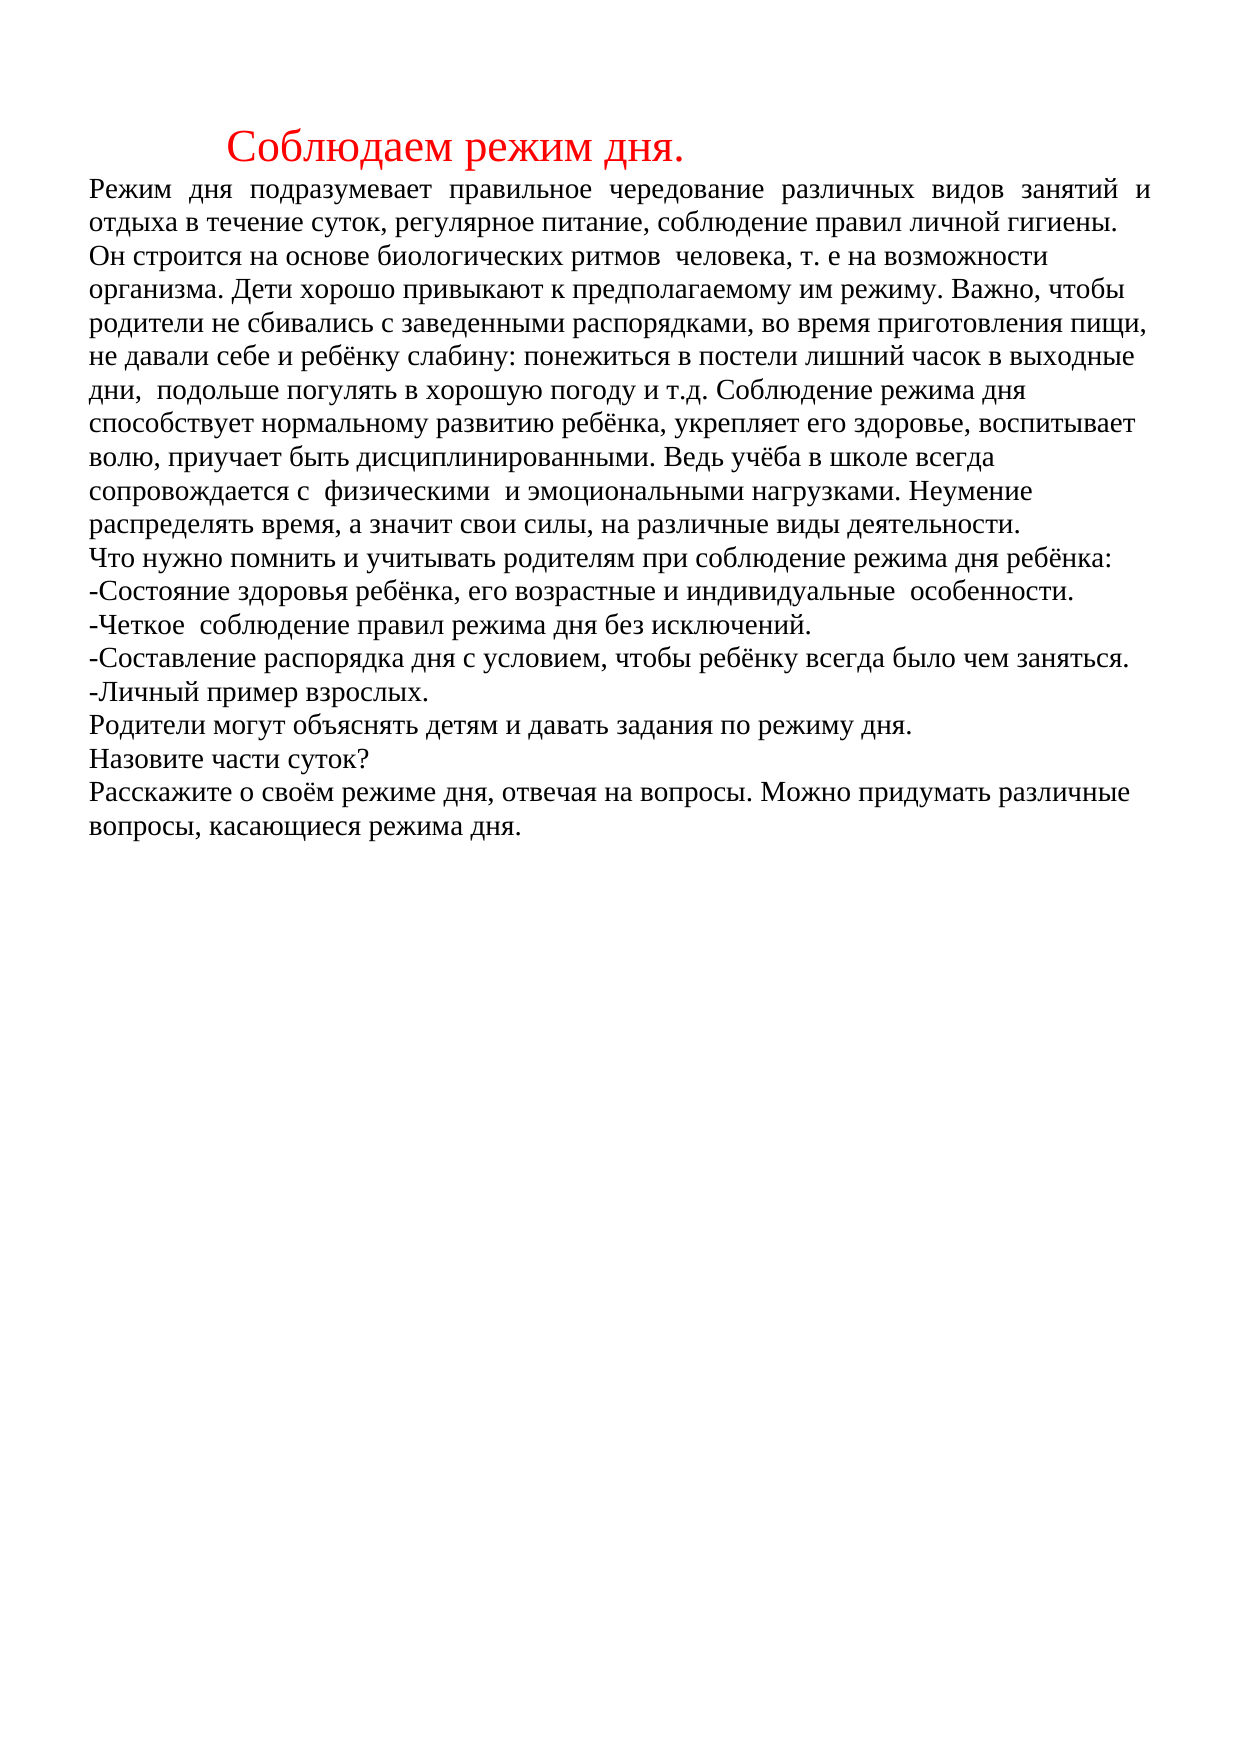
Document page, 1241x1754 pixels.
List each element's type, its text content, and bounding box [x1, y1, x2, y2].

text Соблюдаем режим дня. [89, 118, 1152, 171]
text -Составление распорядка дня с условием, чтобы ребёнку всегда было чем заняться. [89, 640, 1152, 674]
text Родители могут объяснять детям и давать задания по режиму дня. [89, 707, 1152, 741]
text Что нужно помнить и учитывать родителям при соблюдение режима дня ребёнка: [89, 540, 1152, 573]
text -Состояние здоровья ребёнка, его возрастные и индивидуальные особенности. [89, 573, 1152, 607]
text Расскажите о своём режиме дня, отвечая на вопросы. Можно придумать различные вопросы, касающиеся режима дня. [89, 774, 1152, 842]
text -Четкое соблюдение правил режима дня без исключений. [89, 607, 1152, 640]
text -Личный пример взрослых. [89, 674, 1152, 707]
text Он строится на основе биологических ритмов человека, т. е на возможности организма. Дети хорошо привыкают к предполагаемому им режиму. Важно, чтобы родители не сбивались с заведенными распорядками, во время приготовления пищи, не давали себе и ребёнку слабину: понежиться в постели лишний часок в выходные дни, подольше погулять в хорошую погоду и т.д. Соблюдение режима дня способствует нормальному развитию ребёнка, укрепляет его здоровье, воспитывает волю, приучает быть дисциплинированными. Ведь учёба в школе всегда сопровождается с физическими и эмоциональными нагрузками. Неумение распределять время, а значит свои силы, на различные виды деятельности. [89, 238, 1152, 540]
text Назовите части суток? [89, 741, 1152, 774]
text Режим дня подразумевает правильное чередование различных видов занятий и отдыха в течение суток, регулярное питание, соблюдение правил личной гигиены. [89, 171, 1152, 238]
